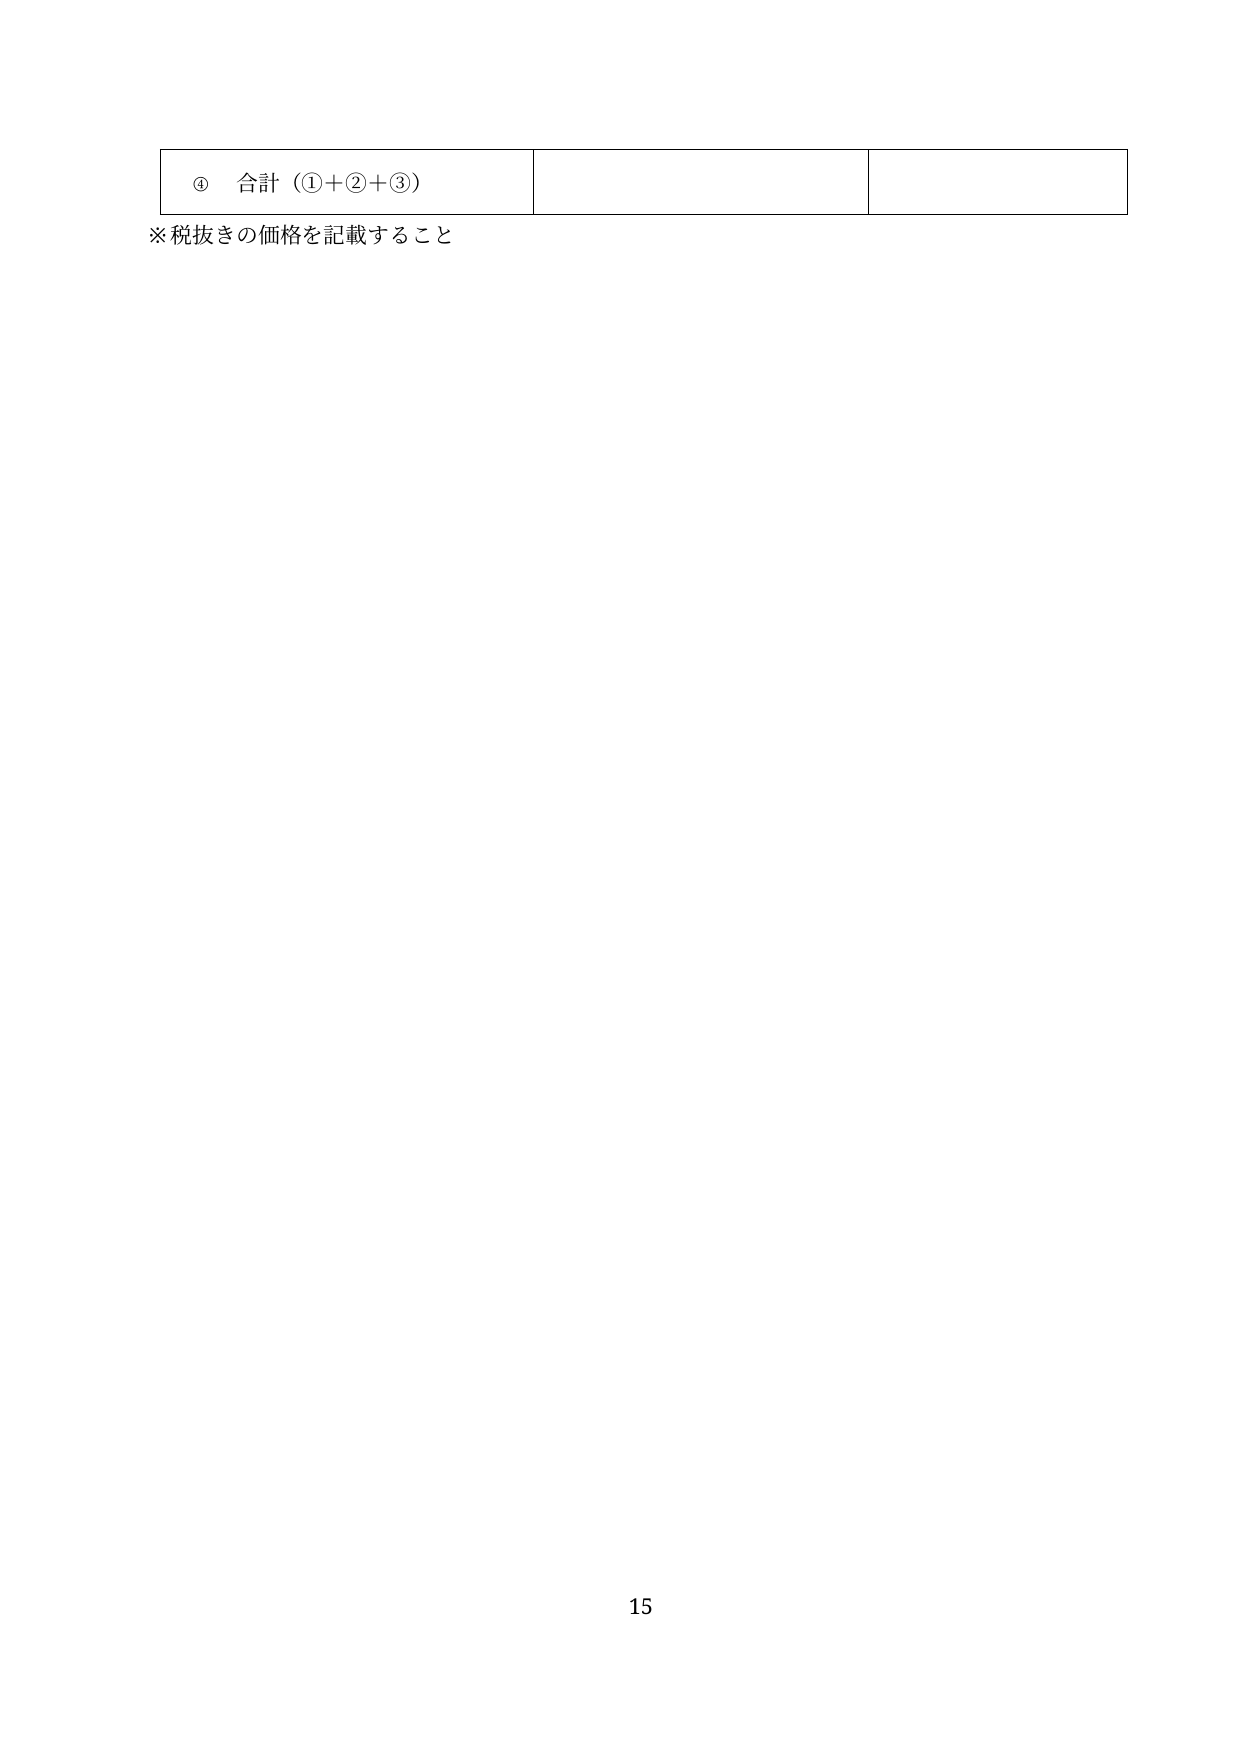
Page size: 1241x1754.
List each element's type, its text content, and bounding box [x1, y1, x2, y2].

table_cell ④ 合計（①＋②＋③） [161, 150, 533, 214]
table_cell [534, 150, 868, 214]
text ※税抜きの価格を記載すること [148, 215, 1133, 253]
table_cell [869, 150, 1127, 214]
